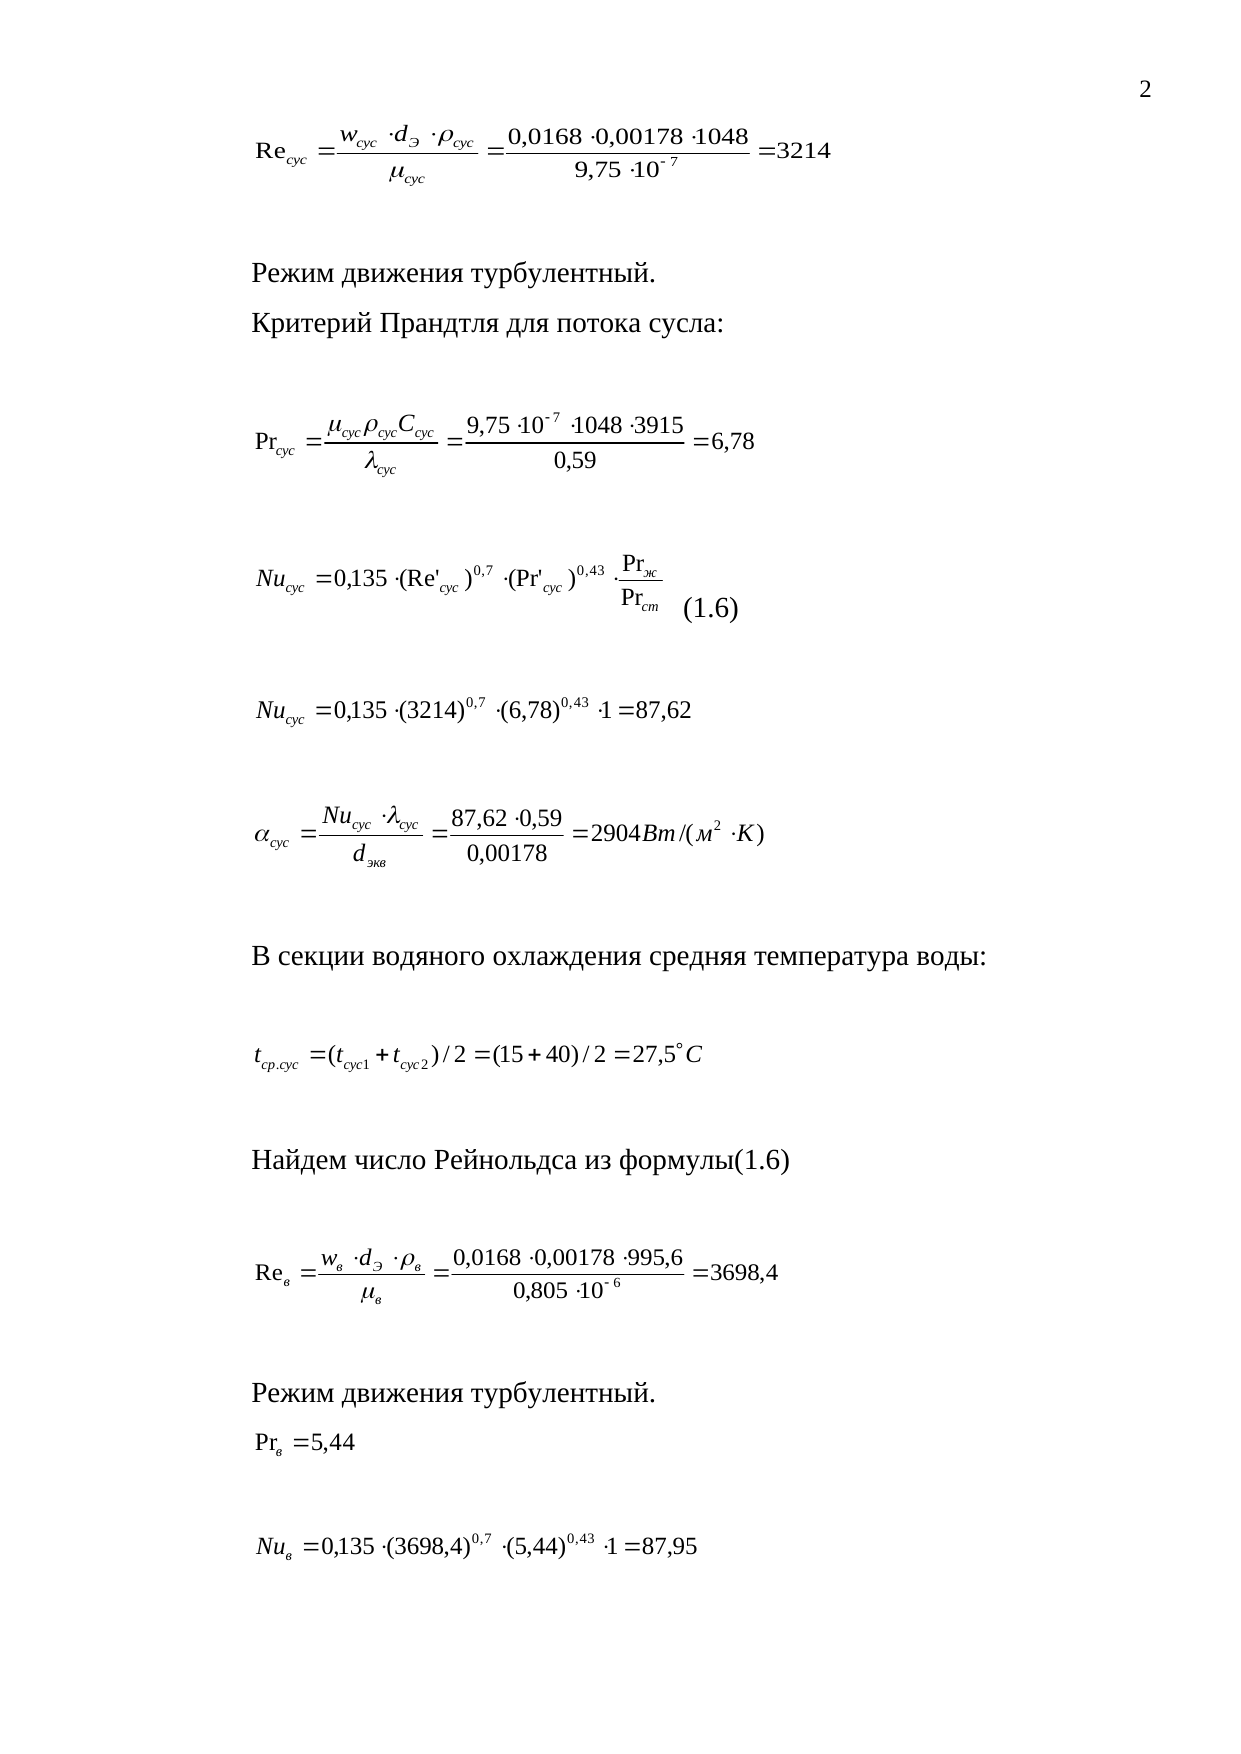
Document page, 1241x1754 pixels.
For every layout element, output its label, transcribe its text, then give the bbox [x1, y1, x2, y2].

text Режим движения турбулентный. [177, 1375, 1152, 1408]
text Критерий Прандтля для потока сусла: [177, 305, 1152, 339]
text В секции водяного охлаждения средняя температура воды: [177, 938, 1152, 971]
text Найдем число Рейнольдса из формулы(1.6) [177, 1142, 1152, 1176]
text (1.6) [177, 547, 1152, 624]
text Режим движения турбулентный. [177, 255, 1152, 288]
